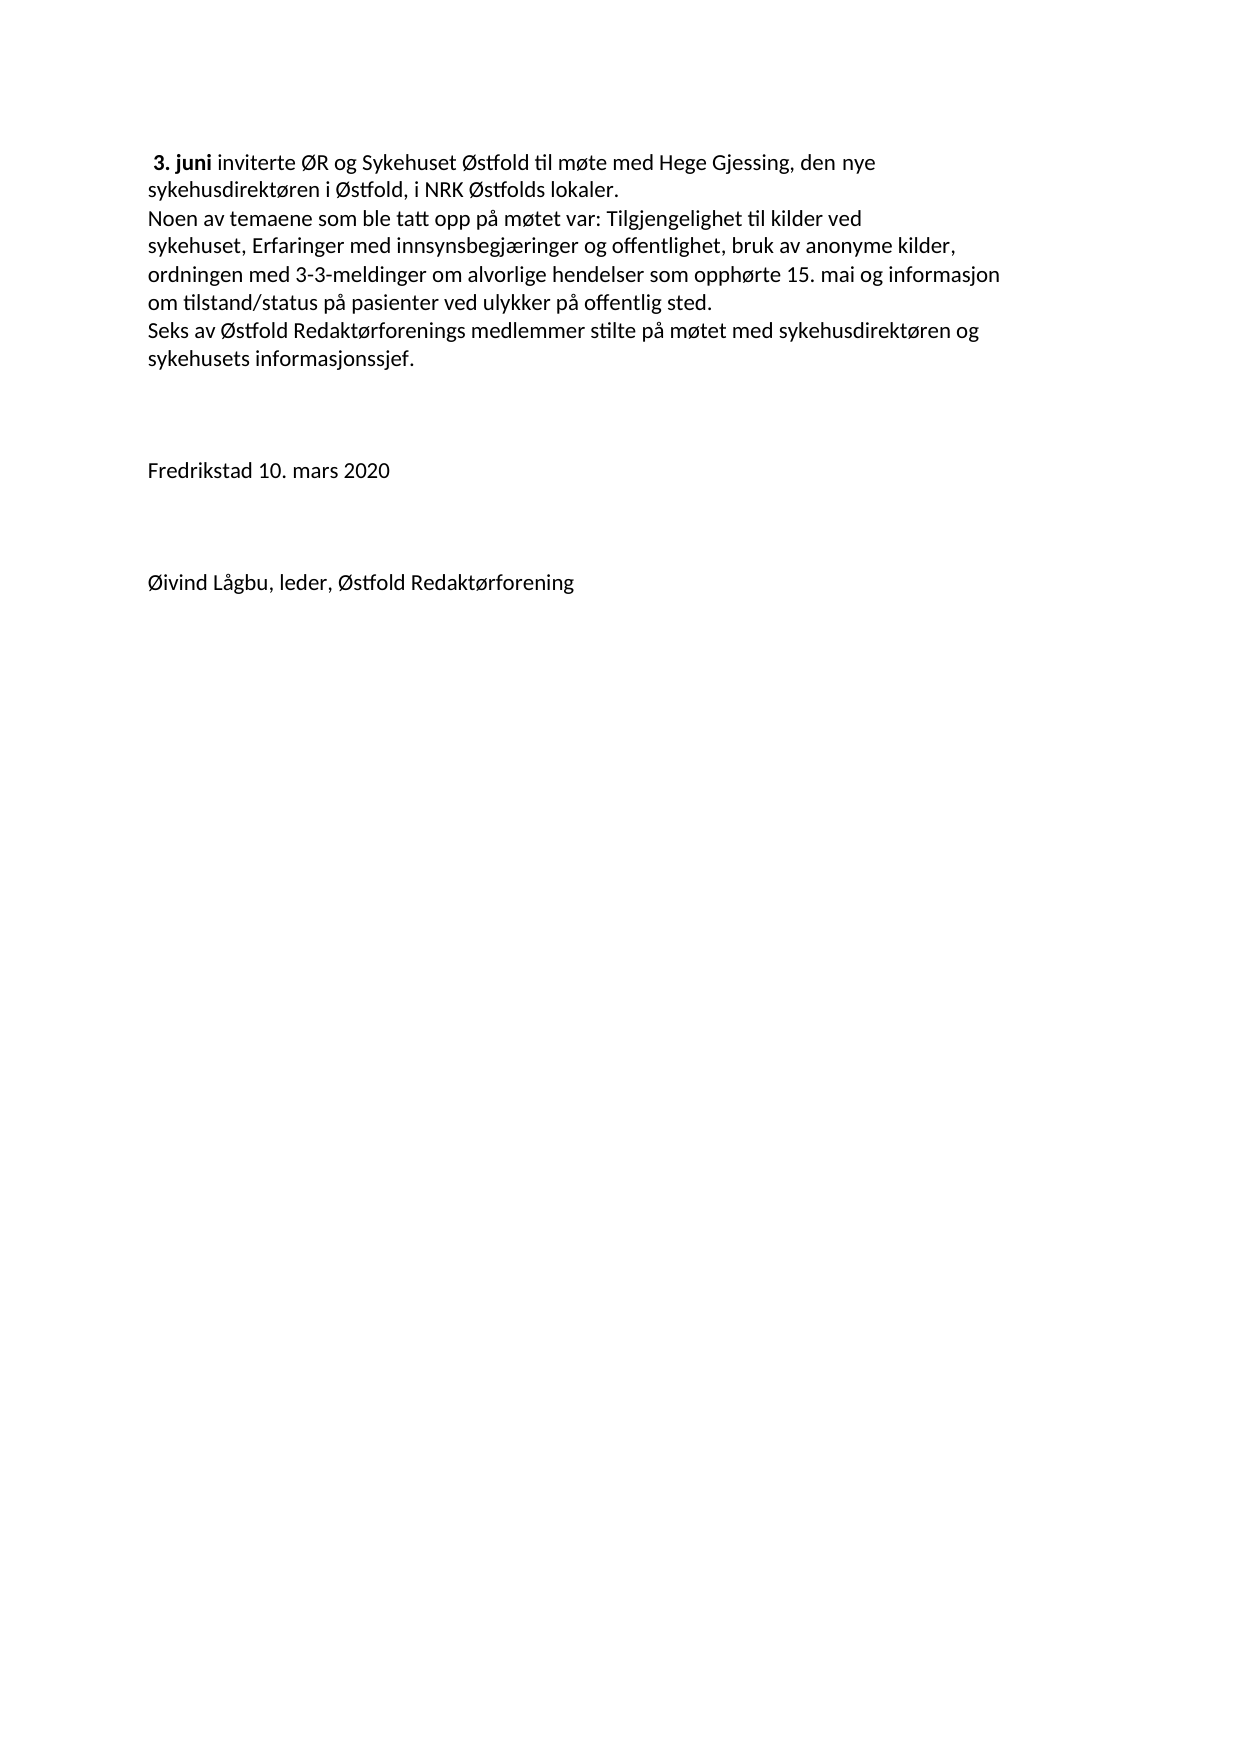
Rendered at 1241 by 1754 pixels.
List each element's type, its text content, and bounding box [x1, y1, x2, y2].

text Øivind Lågbu, leder, Østfold Redaktørforening [148, 568, 1093, 596]
text Fredrikstad 10. mars 2020 [148, 456, 1093, 484]
text 3. juni inviterte ØR og Sykehuset Østfold til møte med Hege Gjessing, den nye sykehusdirektøren i Østfold, i NRK Østfolds lokaler. Noen av temaene som ble tatt opp på møtet var: Tilgjengelighet til kilder ved sykehuset, Erfaringer med innsynsbegjæringer og offentlighet, bruk av anonyme kilder, ordningen med 3-3-meldinger om alvorlige hendelser som opphørte 15. mai og informasjon om tilstand/status på pasienter ved ulykker på offentlig sted. Seks av Østfold Redaktørforenings medlemmer stilte på møtet med sykehusdirektøren og sykehusets informasjonssjef. [148, 148, 1093, 372]
